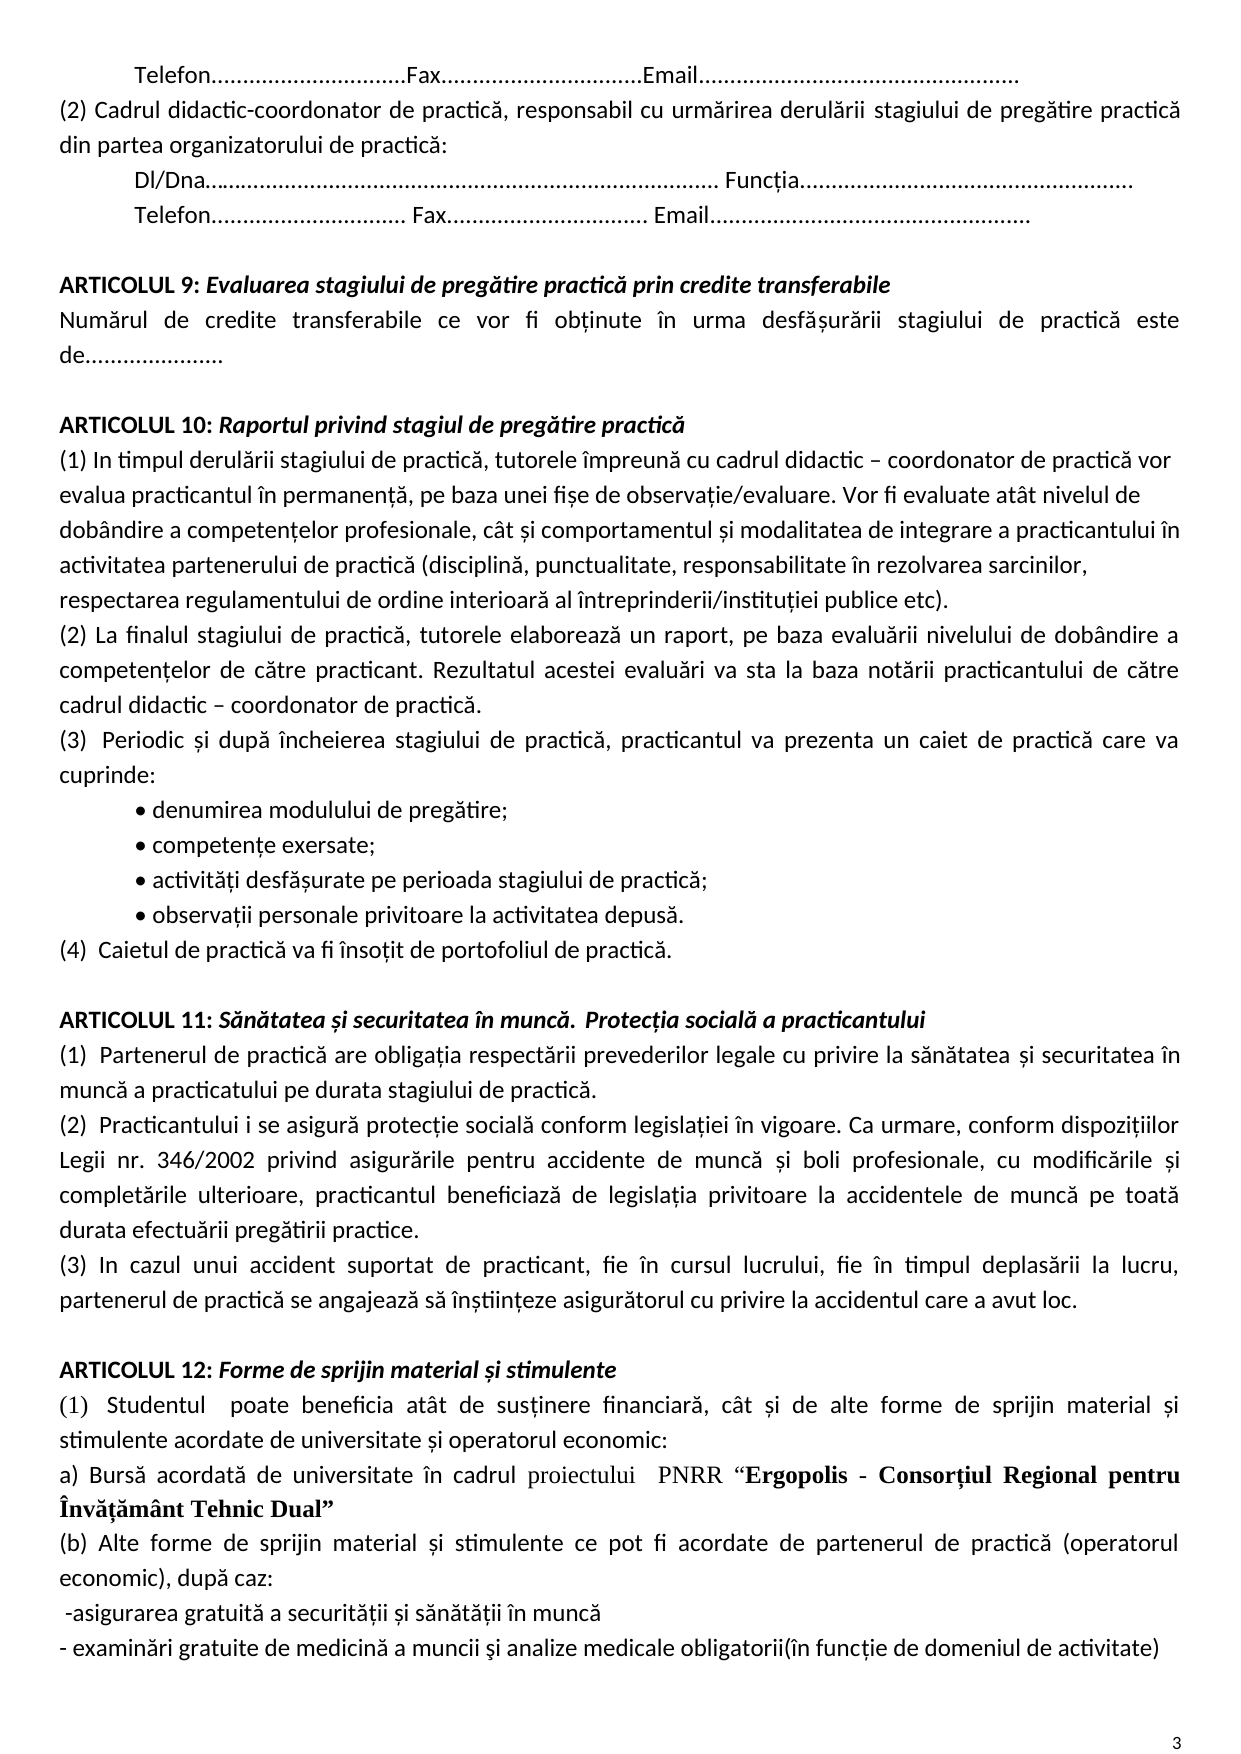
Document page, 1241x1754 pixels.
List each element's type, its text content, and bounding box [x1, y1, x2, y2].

text • denumirea modulului de pregătire; [59, 794, 1181, 824]
text (1) Studentul poate beneficia atât de susținere financiară, cât și de alte forme de sprijin material și stimulente acordate de universitate și operatorul economic: [59, 1389, 1181, 1454]
text • competenţe exersate; [59, 829, 1181, 859]
text • activităţi desfăşurate pe perioada stagiului de practică; [59, 864, 1181, 894]
text (1) Partenerul de practică are obligaţia respectării prevederilor legale cu privire la sănătatea şi securitatea în muncă a practicatului pe durata stagiului de practică. [59, 1039, 1181, 1104]
text Dl/Dna……............................................................................ Funcţia..................................................... [59, 164, 1181, 194]
text -asigurarea gratuită a securității și sănătății în muncă [59, 1597, 1181, 1627]
text Numărul de credite transferabile ce vor fi obţinute în urma desfăşurării stagiului de practică este de...................... [59, 304, 1181, 369]
text Telefon............................... Fax................................ Email................................................... [59, 199, 1181, 229]
text (2) La finalul stagiului de practică, tutorele elaborează un raport, pe baza evaluării nivelului de dobândire a competenţelor de către practicant. Rezultatul acestei evaluări va sta la baza notării practicantului de către cadrul didactic – coordonator de practică. [59, 619, 1181, 719]
text (2) Practicantului i se asigură protecţie socială conform legislaţiei în vigoare. Ca urmare, conform dispoziţiilor Legii nr. 346/2002 privind asigurările pentru accidente de muncă şi boli profesionale, cu modificările şi completările ulterioare, practicantul beneficiază de legislaţia privitoare la accidentele de muncă pe toată durata efectuării pregătirii practice. [59, 1109, 1181, 1244]
text (3) In cazul unui accident suportat de practicant, fie în cursul lucrului, fie în timpul deplasării la lucru, partenerul de practică se angajează să înştiinţeze asigurătorul cu privire la accidentul care a avut loc. [59, 1249, 1181, 1314]
text (b) Alte forme de sprijin material și stimulente ce pot fi acordate de partenerul de practică (operatorul economic), după caz: [59, 1527, 1181, 1592]
text ARTICOLUL 12: Forme de sprijin material și stimulente [59, 1354, 1181, 1384]
text (1) In timpul derulării stagiului de practică, tutorele împreună cu cadrul didactic – coordonator de practică vor evalua practicantul în permanenţă, pe baza unei fişe de observaţie/evaluare. Vor fi evaluate atât nivelul de dobândire a competenţelor profesionale, cât şi comportamentul şi modalitatea de integrare a practicantului în activitatea partenerului de practică (disciplină, punctualitate, responsabilitate în rezolvarea sarcinilor, respectarea regulamentului de ordine interioară al întreprinderii/instituţiei publice etc). [59, 444, 1181, 614]
text (3) Periodic şi după încheierea stagiului de practică, practicantul va prezenta un caiet de practică care va cuprinde: [59, 724, 1181, 789]
text ARTICOLUL 9: Evaluarea stagiului de pregătire practică prin credite transferabile [59, 269, 1181, 299]
text Telefon...............................Fax................................Email................................................... [59, 59, 1181, 89]
text - examinări gratuite de medicină a muncii şi analize medicale obligatorii(în funcție de domeniul de activitate) [59, 1632, 1181, 1662]
text ARTICOLUL 10: Raportul privind stagiul de pregătire practică [59, 409, 1181, 439]
text (4) Caietul de practică va fi însoţit de portofoliul de practică. [59, 934, 1181, 964]
text ARTICOLUL 11: Sănătatea şi securitatea în muncă. Protecţia socială a practicantului [59, 1004, 1181, 1034]
text a) Bursă acordată de universitate în cadrul proiectului PNRR “Ergopolis - Consorțiul Regional pentru Învățământ Tehnic Dual” [59, 1459, 1181, 1523]
text (2) Cadrul didactic-coordonator de practică, responsabil cu urmărirea derulării stagiului de pregătire practică din partea organizatorului de practică: [59, 94, 1181, 159]
text • observaţii personale privitoare la activitatea depusă. [59, 899, 1181, 929]
